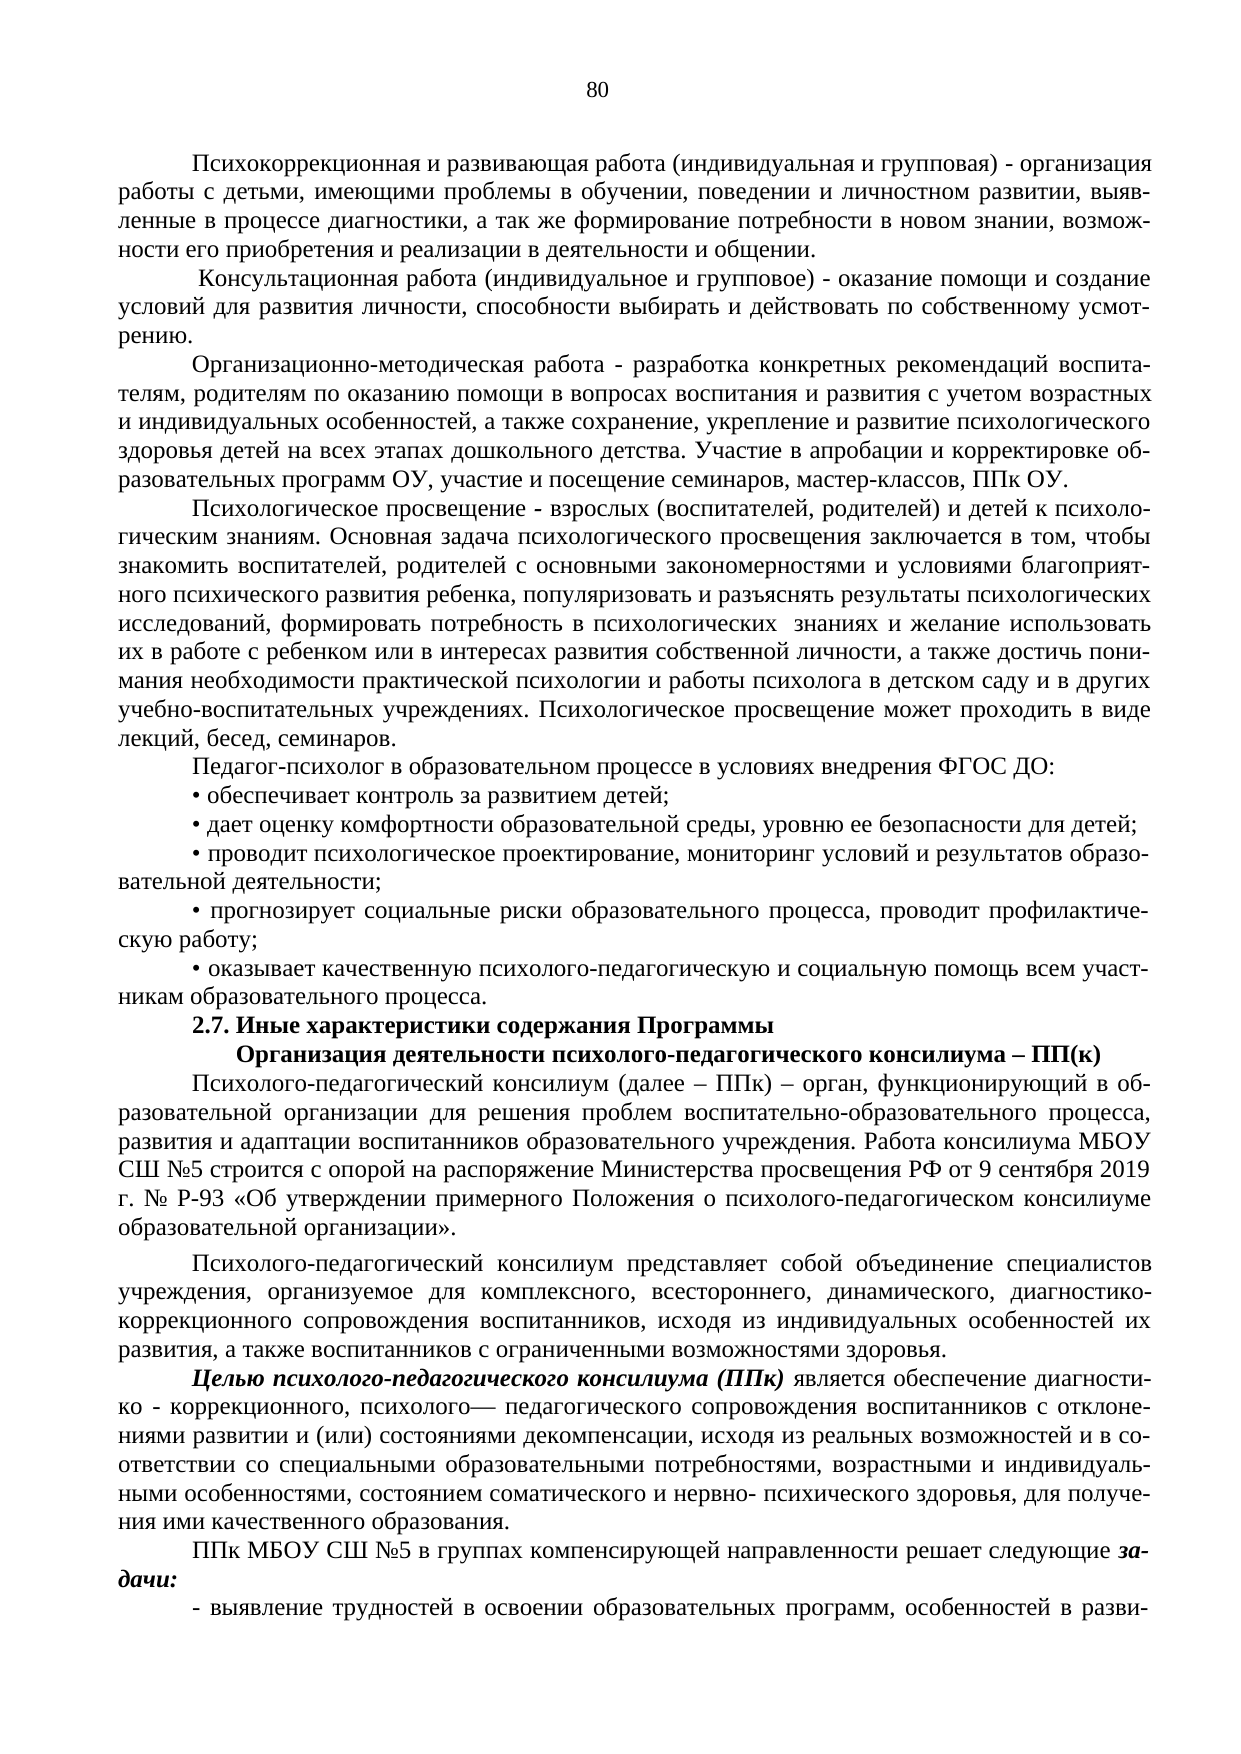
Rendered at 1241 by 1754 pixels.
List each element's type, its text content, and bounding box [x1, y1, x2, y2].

text Целью психолого-педагогического консилиума (ППк) является обеспечение диагности- ко - коррекционного, психолого— педагогического сопровождения воспитанников с отклоне- ниями развитии и (или) состояниями декомпенсации, исходя из реальных возможностей и в со- ответствии со специальными образовательными потребностями, возрастными и индивидуаль- ными особенностями, состоянием соматического и нервно- психического здоровья, для получе- ния ими качественного образования. [118, 1363, 1152, 1535]
text Консультационная работа (индивидуальное и групповое) - оказание помощи и создание условий для развития личности, способности выбирать и действовать по собственному усмот- рению. [118, 263, 1152, 349]
text Психолого-педагогический консилиум (далее – ППк) – орган, функционирующий в об- разовательной организации для решения проблем воспитательно-образовательного процесса, развития и адаптации воспитанников образовательного учреждения. Работа консилиума МБОУ СШ №5 строится с опорой на распоряжение Министерства просвещения РФ от 9 сентября 2019 г. № Р-93 «Об утверждении примерного Положения о психолого-педагогическом консилиуме образовательной организации». [118, 1068, 1152, 1241]
text Педагог-психолог в образовательном процессе в условиях внедрения ФГОС ДО: [192, 751, 1188, 780]
list обеспечивает контроль за развитием детей; [192, 780, 1188, 809]
text Организационно-методическая работа - разработка конкретных рекомендаций воспита- телям, родителям по оказанию помощи в вопросах воспитания и развития с учетом возрастных и индивидуальных особенностей, а также сохранение, укрепление и развитие психологического здоровья детей на всех этапах дошкольного детства. Участие в апробации и корректировке об- разовательных программ ОУ, участие и посещение семинаров, мастер-классов, ППк ОУ. [118, 349, 1152, 493]
text Психокоррекционная и развивающая работа (индивидуальная и групповая) - организация работы с детьми, имеющими проблемы в обучении, поведении и личностном развитии, выяв- ленные в процессе диагностики, а так же формирование потребности в новом знании, возмож- ности его приобретения и реализации в деятельности и общении. [118, 148, 1152, 263]
list дает оценку комфортности образовательной среды, уровню ее безопасности для детей; [192, 809, 1188, 838]
text ППк МБОУ СШ №5 в группах компенсирующей направленности решает следующие за- [192, 1535, 1188, 1564]
list оказывает качественную психолого-педагогическую и социальную помощь всем участ- никам образовательного процесса. [118, 953, 1151, 1010]
list прогнозирует социальные риски образовательного процесса, проводит профилактиче- скую работу; [118, 895, 1151, 953]
list выявление трудностей в освоении образовательных программ, особенностей в разви- [192, 1593, 1188, 1621]
subtitle Организация деятельности психолого-педагогического консилиума – ПП(к) [236, 1040, 1188, 1068]
text Психолого-педагогический консилиум представляет собой объединение специалистов учреждения, организуемое для комплексного, всестороннего, динамического, диагностико- коррекционного сопровождения воспитанников, исходя из индивидуальных особенностей их развития, а также воспитанников с ограниченными возможностями здоровья. [118, 1248, 1152, 1363]
subtitle дачи: [118, 1564, 1188, 1593]
text Психологическое просвещение - взрослых (воспитателей, родителей) и детей к психоло- гическим знаниям. Основная задача психологического просвещения заключается в том, чтобы знакомить воспитателей, родителей с основными закономерностями и условиями благоприят- ного психического развития ребенка, популяризовать и разъяснять результаты психологических исследований, формировать потребность в психологических знаниях и желание использовать их в работе с ребенком или в интересах развития собственной личности, а также достичь пони- мания необходимости практической психологии и работы психолога в детском саду и в других учебно-воспитательных учреждениях. Психологическое просвещение может проходить в виде лекций, бесед, семинаров. [118, 493, 1152, 751]
subtitle Иные характеристики содержания Программы [192, 1011, 1188, 1039]
list проводит психологическое проектирование, мониторинг условий и результатов образо- вательной деятельности; [118, 838, 1151, 895]
